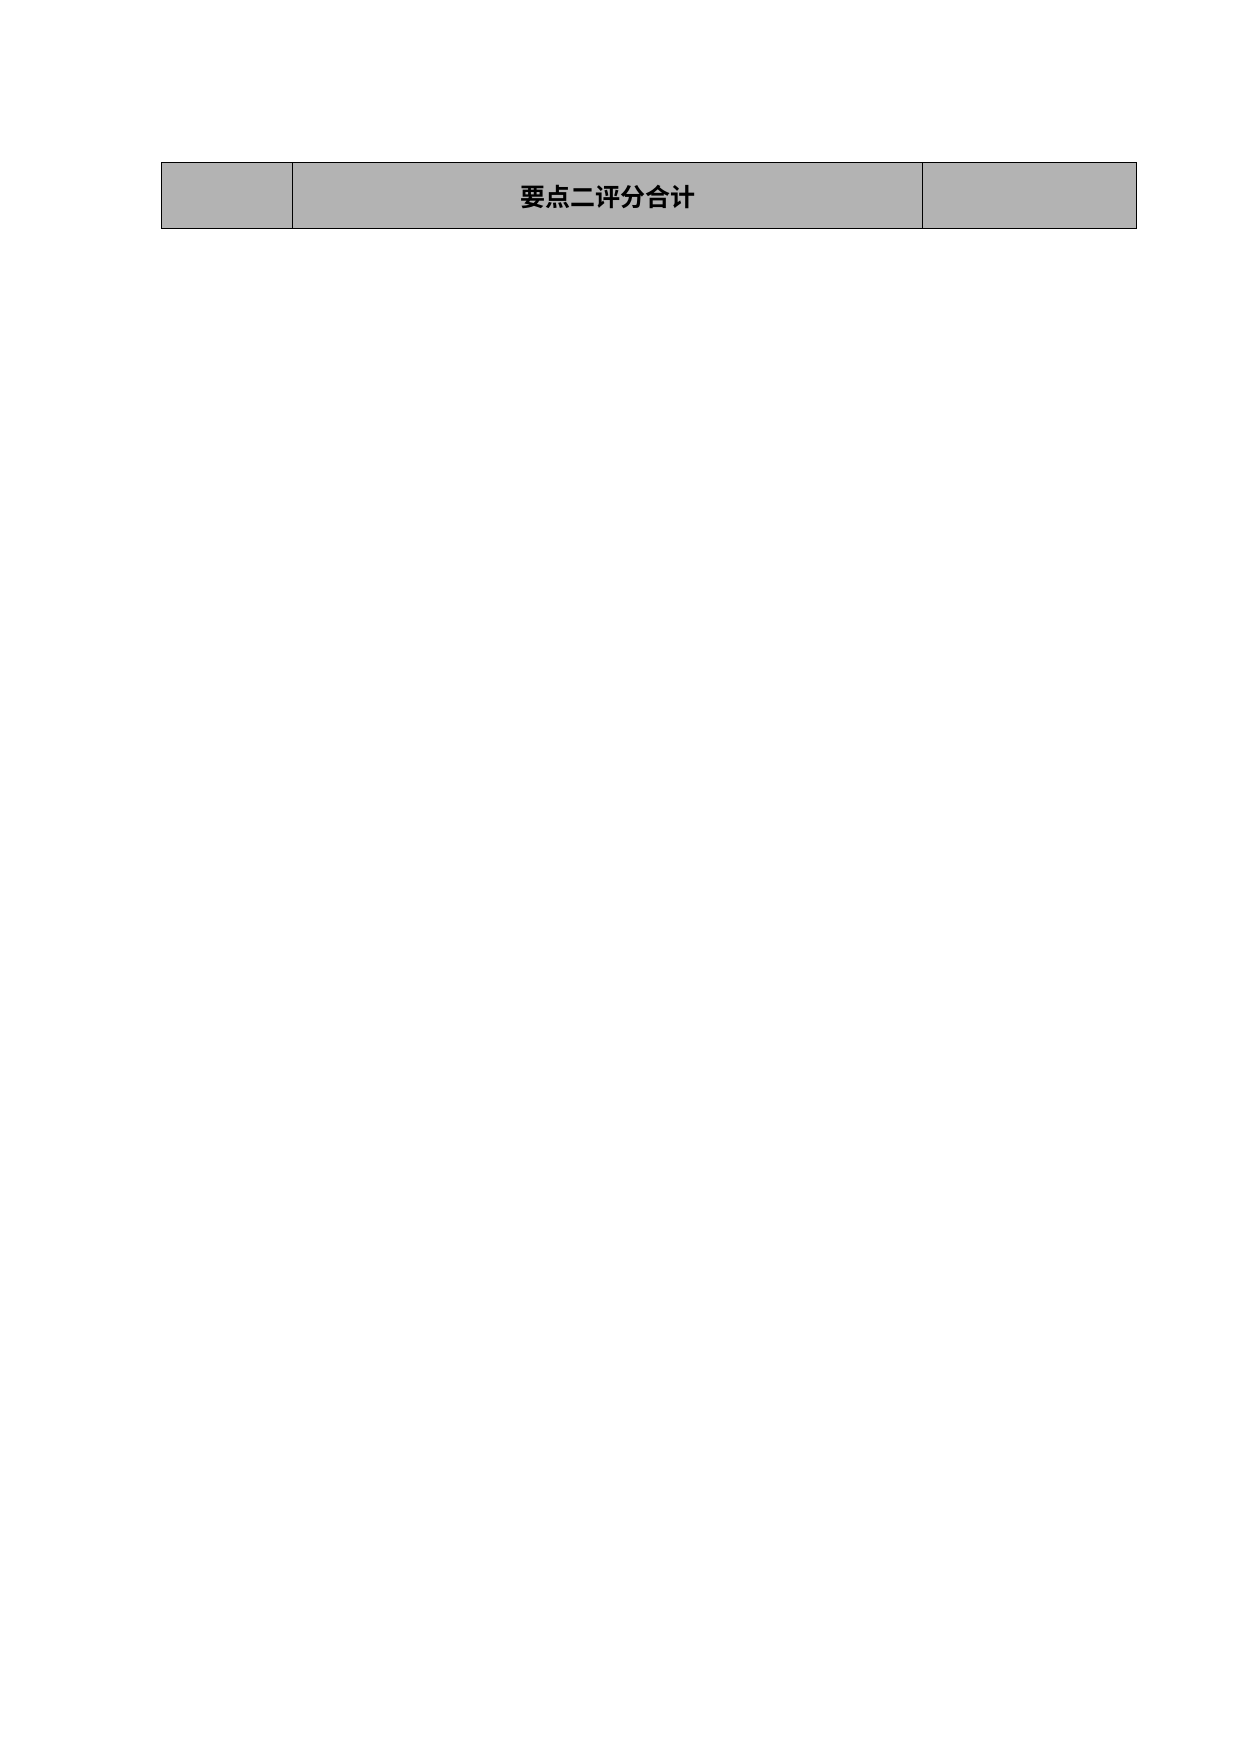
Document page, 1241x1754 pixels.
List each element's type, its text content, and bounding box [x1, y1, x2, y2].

table_cell [923, 163, 1136, 228]
table_cell 要点二评分合计 [293, 163, 922, 228]
